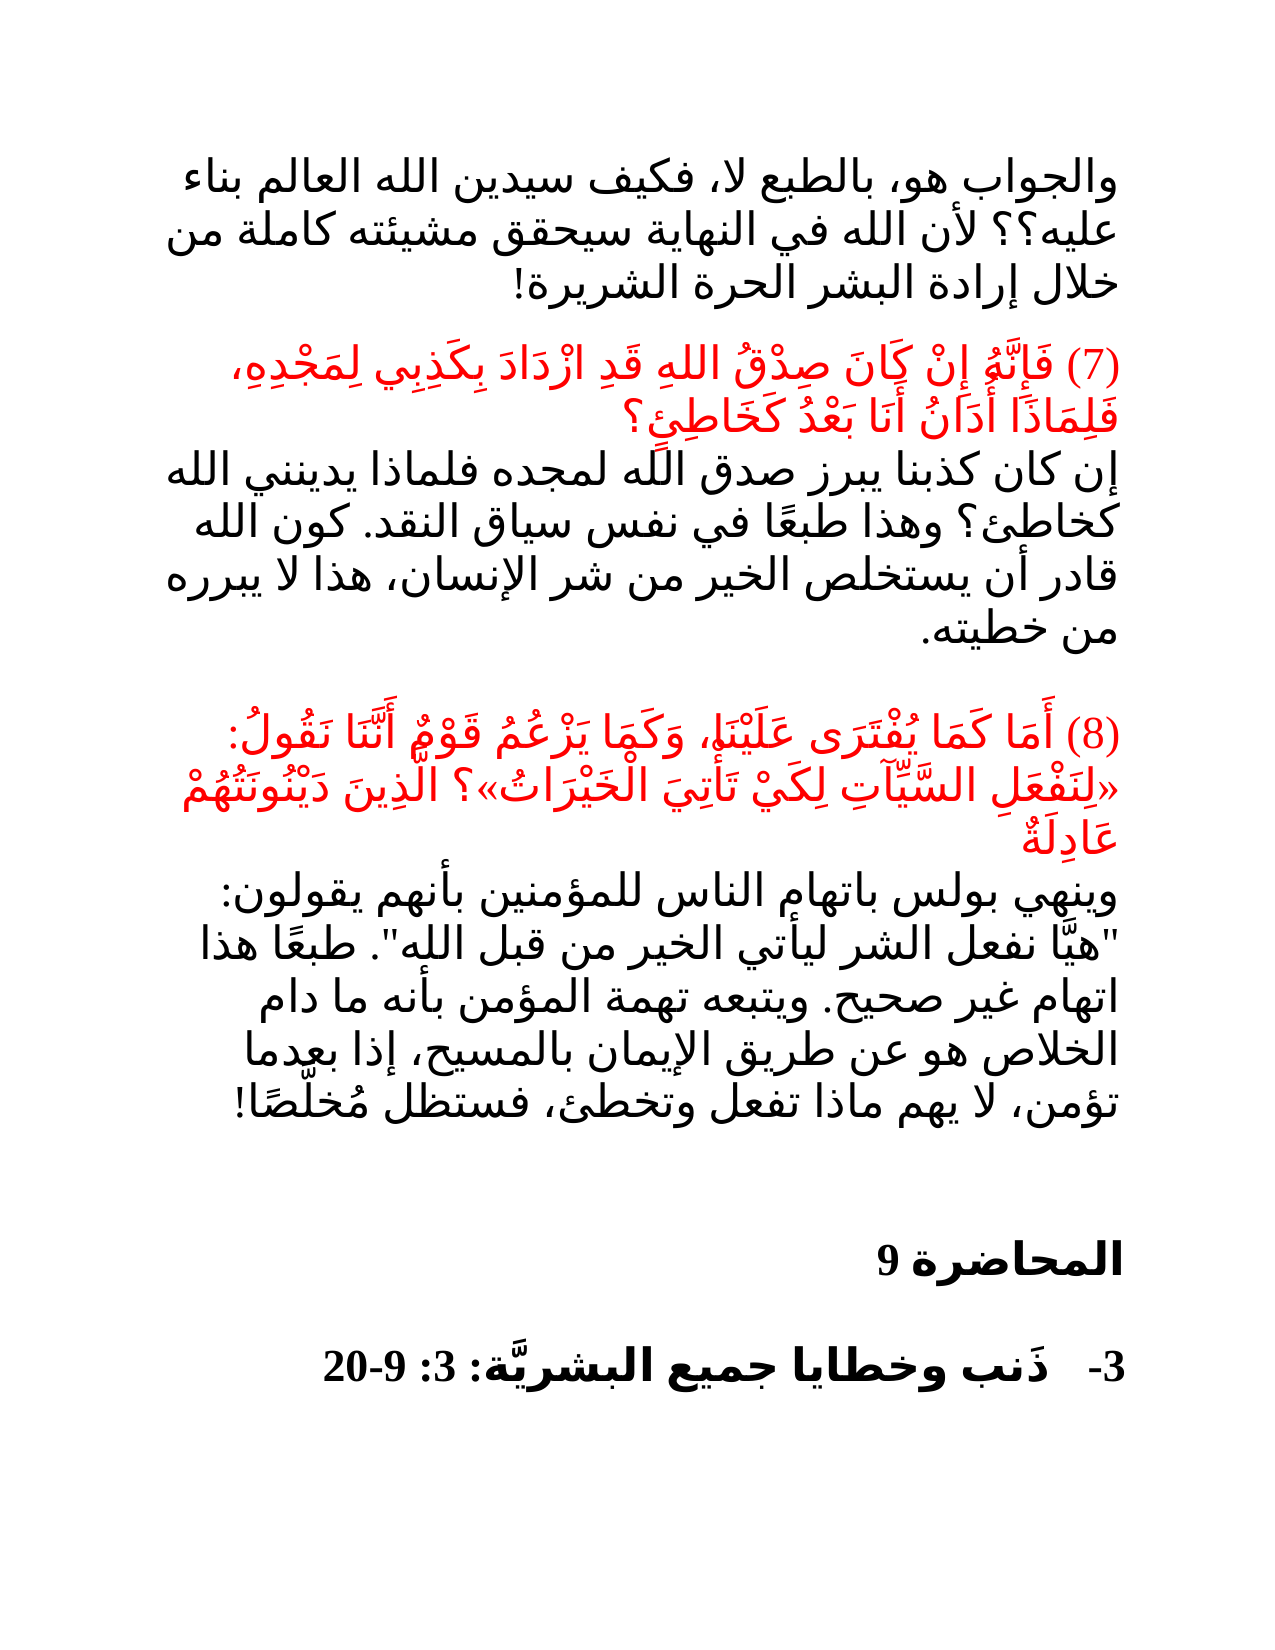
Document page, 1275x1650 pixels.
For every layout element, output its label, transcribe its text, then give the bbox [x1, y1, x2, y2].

text المحاضرة 9 [150, 1233, 1125, 1286]
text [150, 150, 1120, 337]
list ذَنب وخطايا جميع البشريَّة: 3: 9-20 [150, 1338, 1087, 1391]
text (8) أَمَا كَمَا يُفْتَرَى عَلَيْنَا، وَكَمَا يَزْعُمُ قَوْمٌ أَنَّنَا نَقُولُ: «لِنَفْعَلِ السَّيِّآتِ لِكَيْ تَأْتِيَ الْخَيْرَاتُ»؟ الَّذِينَ دَيْنُونَتُهُمْ عَادِلَةٌ [150, 706, 1120, 864]
text وينهي بولس باتهام الناس للمؤمنين بأنهم يقولون: "هيَّا نفعل الشر ليأتي الخير من قبل الله". طبعًا هذا اتهام غير صحيح. ويتبعه تهمة المؤمن بأنه ما دام الخلاص هو عن طريق الإيمان بالمسيح، إذا بعدما تؤمن، لا يهم ماذا تفعل وتخطئ، فستظل مُخلَّصًا! [150, 864, 1120, 1127]
text (7) فَإِنَّهُ إِنْ كَانَ صِدْقُ اللهِ قَدِ ازْدَادَ بِكَذِبِي لِمَجْدِهِ، فَلِمَاذَا أُدَانُ أَنَا بَعْدُ كَخَاطِئٍ؟ [150, 337, 1120, 442]
text إن كان كذبنا يبرز صدق الله لمجده فلماذا يدينني الله كخاطئ؟ وهذا طبعًا في نفس سياق النقد. كون الله قادر أن يستخلص الخير من شر الإنسان، هذا لا يبرره من خطيته. [150, 442, 1120, 653]
